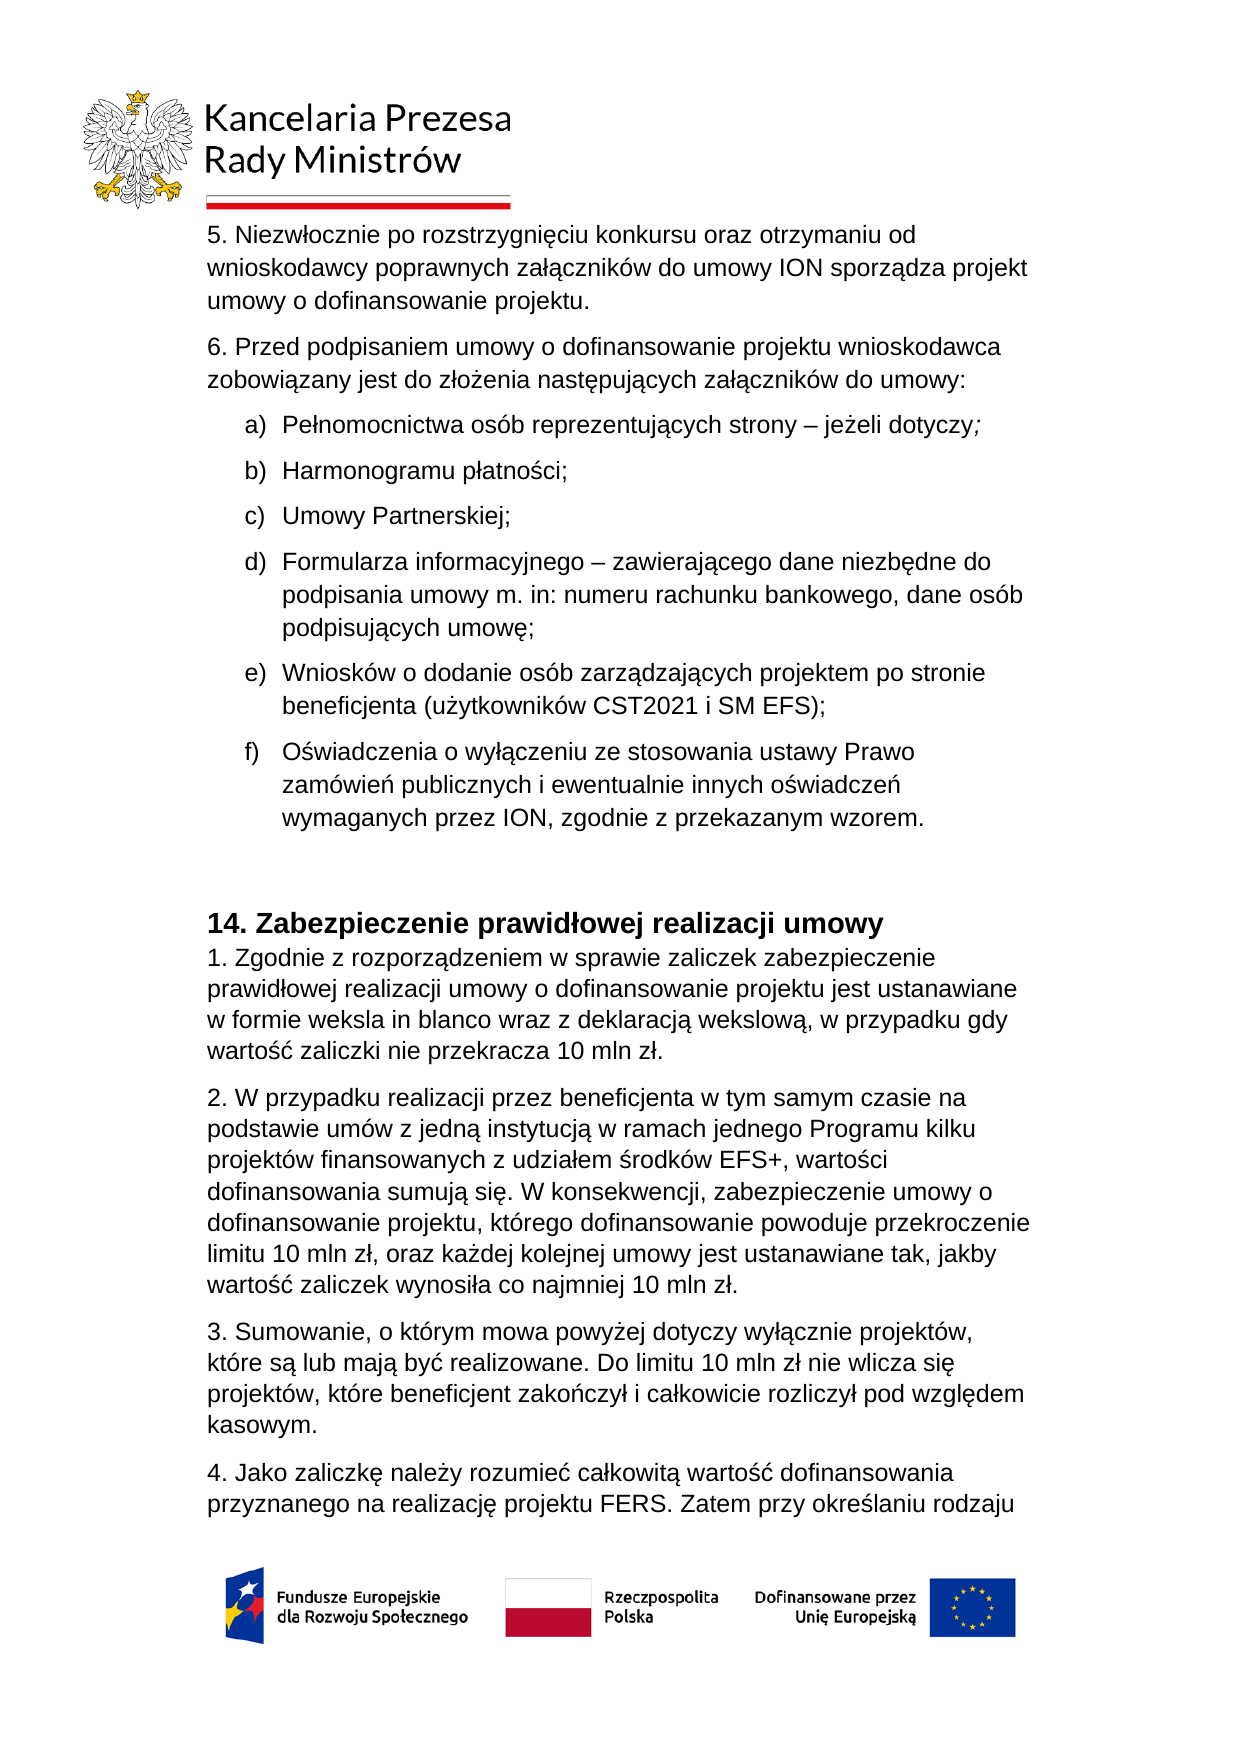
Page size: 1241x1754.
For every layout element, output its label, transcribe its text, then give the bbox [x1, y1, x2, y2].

text 6. Przed podpisaniem umowy o dofinansowanie projektu wnioskodawca zobowiązany jest do złożenia następujących załączników do umowy: [207, 332, 1033, 393]
text 1. Zgodnie z rozporządzeniem w sprawie zaliczek zabezpieczenie prawidłowej realizacji umowy o dofinansowanie projektu jest ustanawiane w formie weksla in blanco wraz z deklaracją wekslową, w przypadku gdy wartość zaliczki nie przekracza 10 mln zł. [207, 943, 1033, 1064]
picture [73, 80, 522, 216]
list Formularza informacyjnego – zawierającego dane niezbędne do podpisania umowy m. in: numeru rachunku bankowego, dane osób podpisujących umowę; [244, 547, 1033, 642]
list Wniosków o dodanie osób zarządzających projektem po stronie beneficjenta (użytkowników CST2021 i SM EFS); [244, 658, 1033, 720]
list Harmonogramu płatności; [244, 456, 1033, 484]
list Pełnomocnictwa osób reprezentujących strony – jeżeli dotyczy; [244, 410, 1033, 439]
subtitle 14. Zabezpieczenie prawidłowej realizacji umowy [207, 906, 1033, 940]
text 5. Niezwłocznie po rozstrzygnięciu konkursu oraz otrzymaniu od wnioskodawcy poprawnych załączników do umowy ION sporządza projekt umowy o dofinansowanie projektu. [207, 220, 1033, 315]
list Oświadczenia o wyłączeniu ze stosowania ustawy Prawo zamówień publicznych i ewentualnie innych oświadczeń wymaganych przez ION, zgodnie z przekazanym wzorem. [244, 737, 1033, 832]
text 3. Sumowanie, o którym mowa powyżej dotyczy wyłącznie projektów, które są lub mają być realizowane. Do limitu 10 mln zł nie wlicza się projektów, które beneficjent zakończył i całkowicie rozliczył pod względem kasowym. [207, 1317, 1033, 1439]
picture [206, 1547, 1034, 1663]
text 2. W przypadku realizacji przez beneficjenta w tym samym czasie na podstawie umów z jedną instytucją w ramach jednego Programu kilku projektów finansowanych z udziałem środków EFS+, wartości dofinansowania sumują się. W konsekwencji, zabezpieczenie umowy o dofinansowanie projektu, którego dofinansowanie powoduje przekroczenie limitu 10 mln zł, oraz każdej kolejnej umowy jest ustanawiane tak, jakby wartość zaliczek wynosiła co najmniej 10 mln zł. [207, 1083, 1033, 1298]
list Umowy Partnerskiej; [244, 501, 1033, 530]
